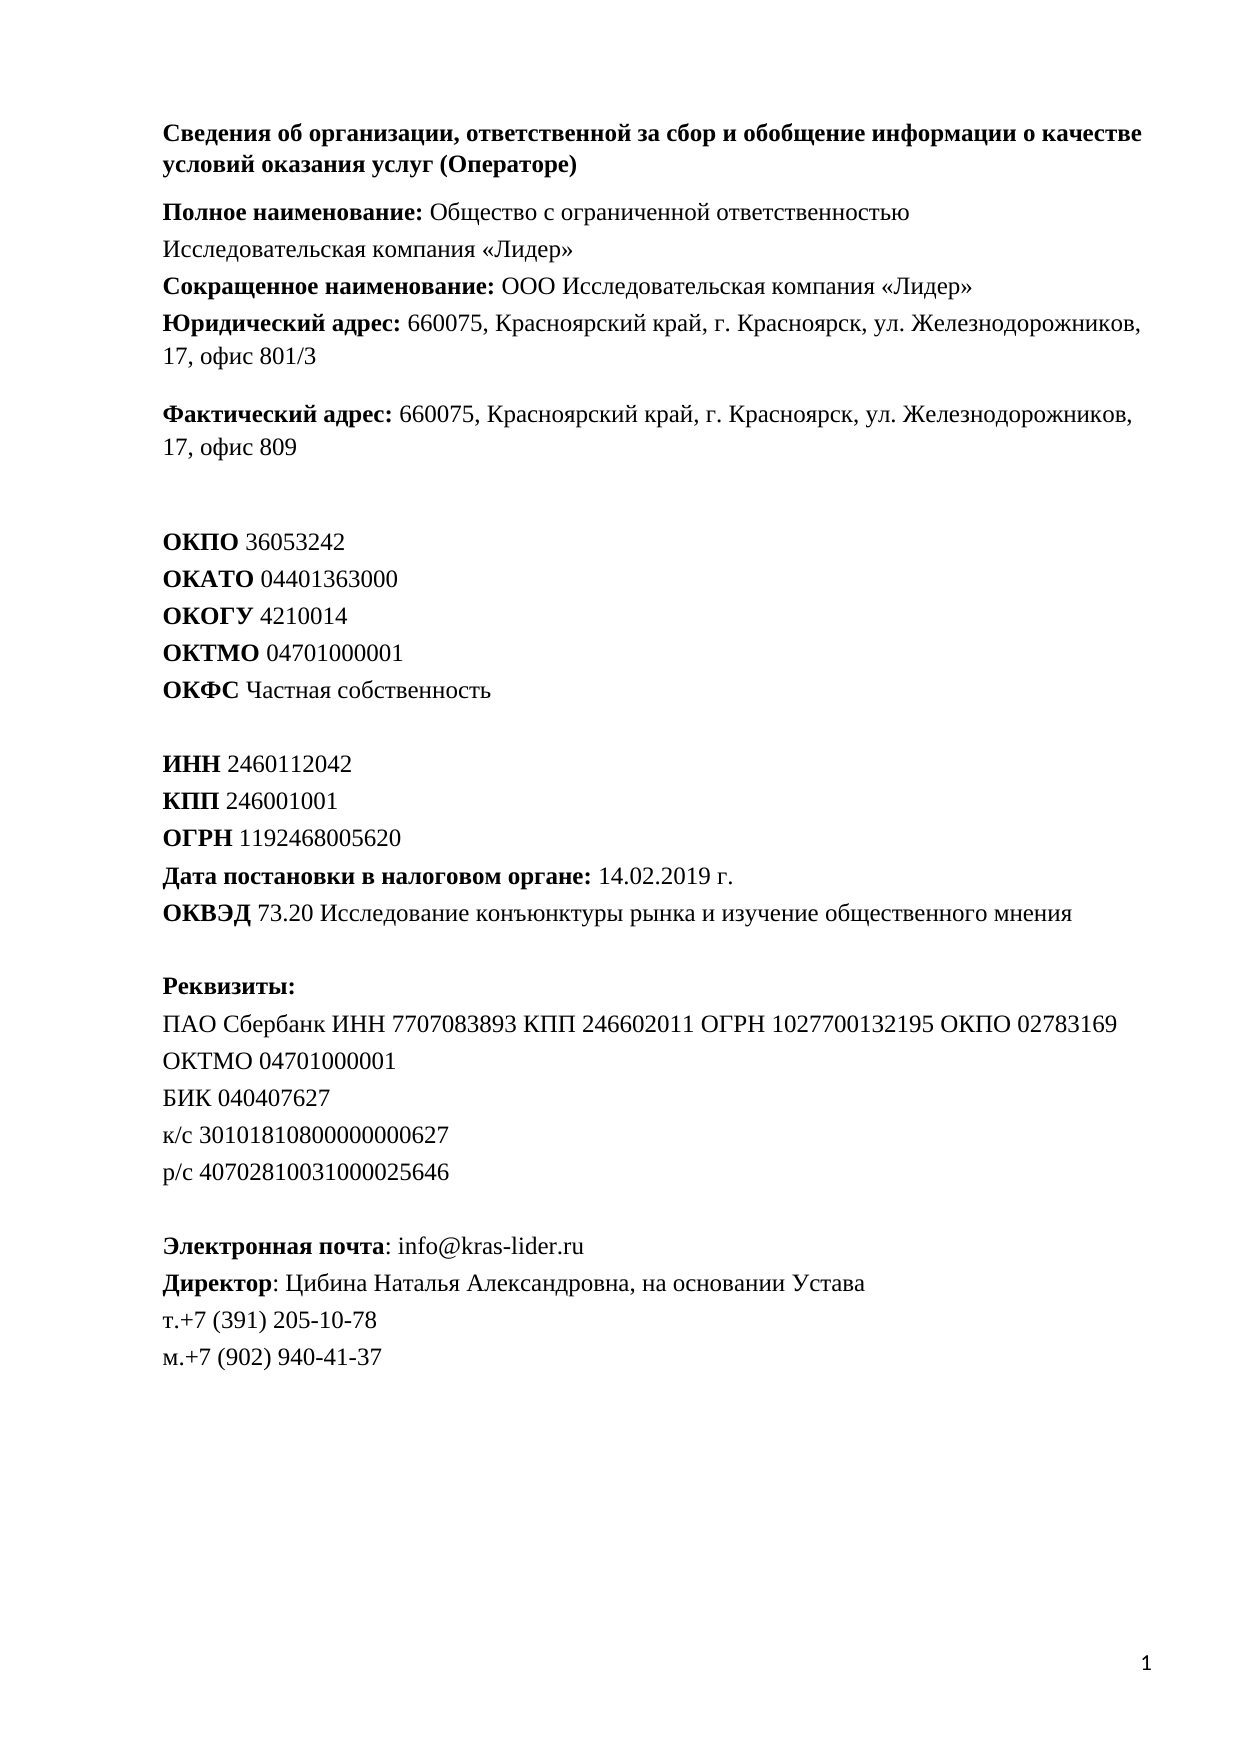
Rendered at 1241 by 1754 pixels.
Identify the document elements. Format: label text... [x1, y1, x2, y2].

text Сведения об организации, ответственной за сбор и обобщение информации о качестве условий оказания услуг (Операторе) [162, 118, 1152, 178]
text ИНН 2460112042 [162, 749, 1152, 778]
text Дата постановки в налоговом органе: 14.02.2019 г. [162, 861, 1152, 889]
text ОКАТО 04401363000 [162, 564, 1152, 593]
text Юридический адрес: 660075, Красноярский край, г. Красноярск, ул. Железнодорожников, 17, офис 801/3 [162, 308, 1152, 370]
text Сокращенное наименование: ООО Исследовательская компания «Лидер» [162, 271, 1152, 300]
text Полное наименование: Общество с ограниченной ответственностью [162, 197, 1152, 226]
text Фактический адрес: 660075, Красноярский край, г. Красноярск, ул. Железнодорожников, 17, офис 809 [162, 399, 1152, 461]
text Исследовательская компания «Лидер» [162, 234, 1152, 263]
text ОКТМО 04701000001 [162, 1046, 1152, 1074]
text ОКТМО 04701000001 [162, 638, 1152, 667]
text Реквизиты: [162, 971, 1152, 1000]
text Директор: Цибина Наталья Александровна, на основании Устава [162, 1268, 1152, 1297]
text м.+7 (902) 940-41-37 [162, 1342, 1152, 1371]
text ОКФС Частная собственность [162, 676, 1152, 704]
text ОКВЭД 73.20 Исследование конъюнктуры рынка и изучение общественного мнения [162, 898, 1152, 927]
text Электронная почта: info@kras-lider.ru [162, 1231, 1152, 1260]
text к/с 30101810800000000627 [162, 1120, 1152, 1149]
text ПАО Сбербанк ИНН 7707083893 КПП 246602011 ОГРН 1027700132195 ОКПО 02783169 [162, 1009, 1152, 1037]
text р/с 40702810031000025646 [162, 1157, 1152, 1186]
text БИК 040407627 [162, 1083, 1152, 1112]
text ОГРН 1192468005620 [162, 823, 1152, 852]
text т.+7 (391) 205-10-78 [162, 1305, 1152, 1334]
text ОКПО 36053242 [162, 527, 1152, 556]
text ОКОГУ 4210014 [162, 601, 1152, 630]
text КПП 246001001 [162, 786, 1152, 815]
